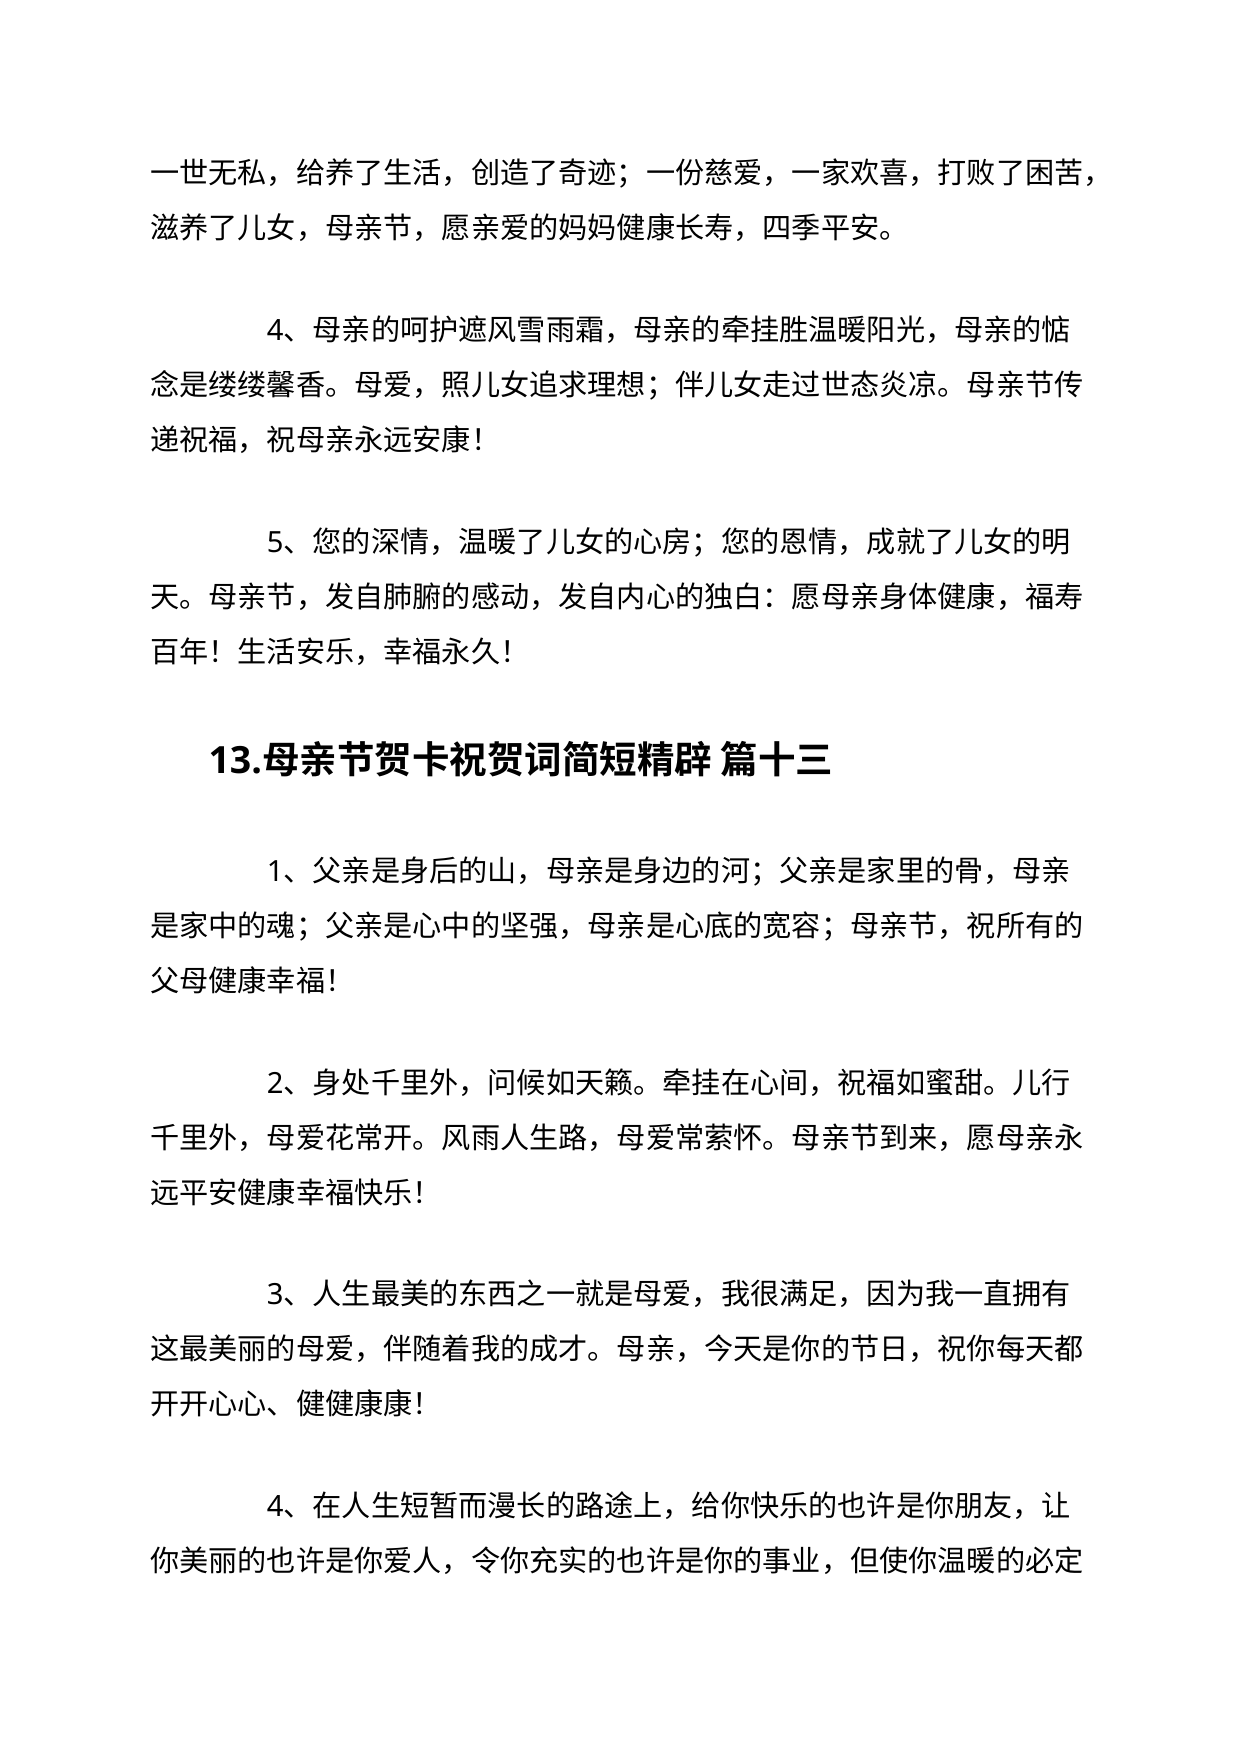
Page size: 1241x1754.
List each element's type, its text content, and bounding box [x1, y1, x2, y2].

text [150, 1483, 1090, 1580]
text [150, 150, 1090, 247]
text 5、您的深情，温暖了儿女的心房；您的恩情，成就了儿女的明天。母亲节，发自肺腑的感动，发自内心的独白：愿母亲身体健康，福寿百年！生活安乐，幸福永久！ [150, 518, 1090, 671]
text 13.母亲节贺卡祝贺词简短精辟 篇十三 [150, 730, 1090, 784]
text 1、父亲是身后的山，母亲是身边的河；父亲是家里的骨，母亲是家中的魂；父亲是心中的坚强，母亲是心底的宽容；母亲节，祝所有的父母健康幸福！ [150, 848, 1090, 1000]
text 4、母亲的呵护遮风雪雨霜，母亲的牵挂胜温暖阳光，母亲的惦念是缕缕馨香。母爱，照儿女追求理想；伴儿女走过世态炎凉。母亲节传递祝福，祝母亲永远安康！ [150, 307, 1090, 459]
text 3、人生最美的东西之一就是母爱，我很满足，因为我一直拥有这最美丽的母爱，伴随着我的成才。母亲，今天是你的节日，祝你每天都开开心心、健健康康！ [150, 1271, 1090, 1423]
text 2、身处千里外，问候如天籁。牵挂在心间，祝福如蜜甜。儿行千里外，母爱花常开。风雨人生路，母爱常萦怀。母亲节到来，愿母亲永远平安健康幸福快乐！ [150, 1059, 1090, 1211]
